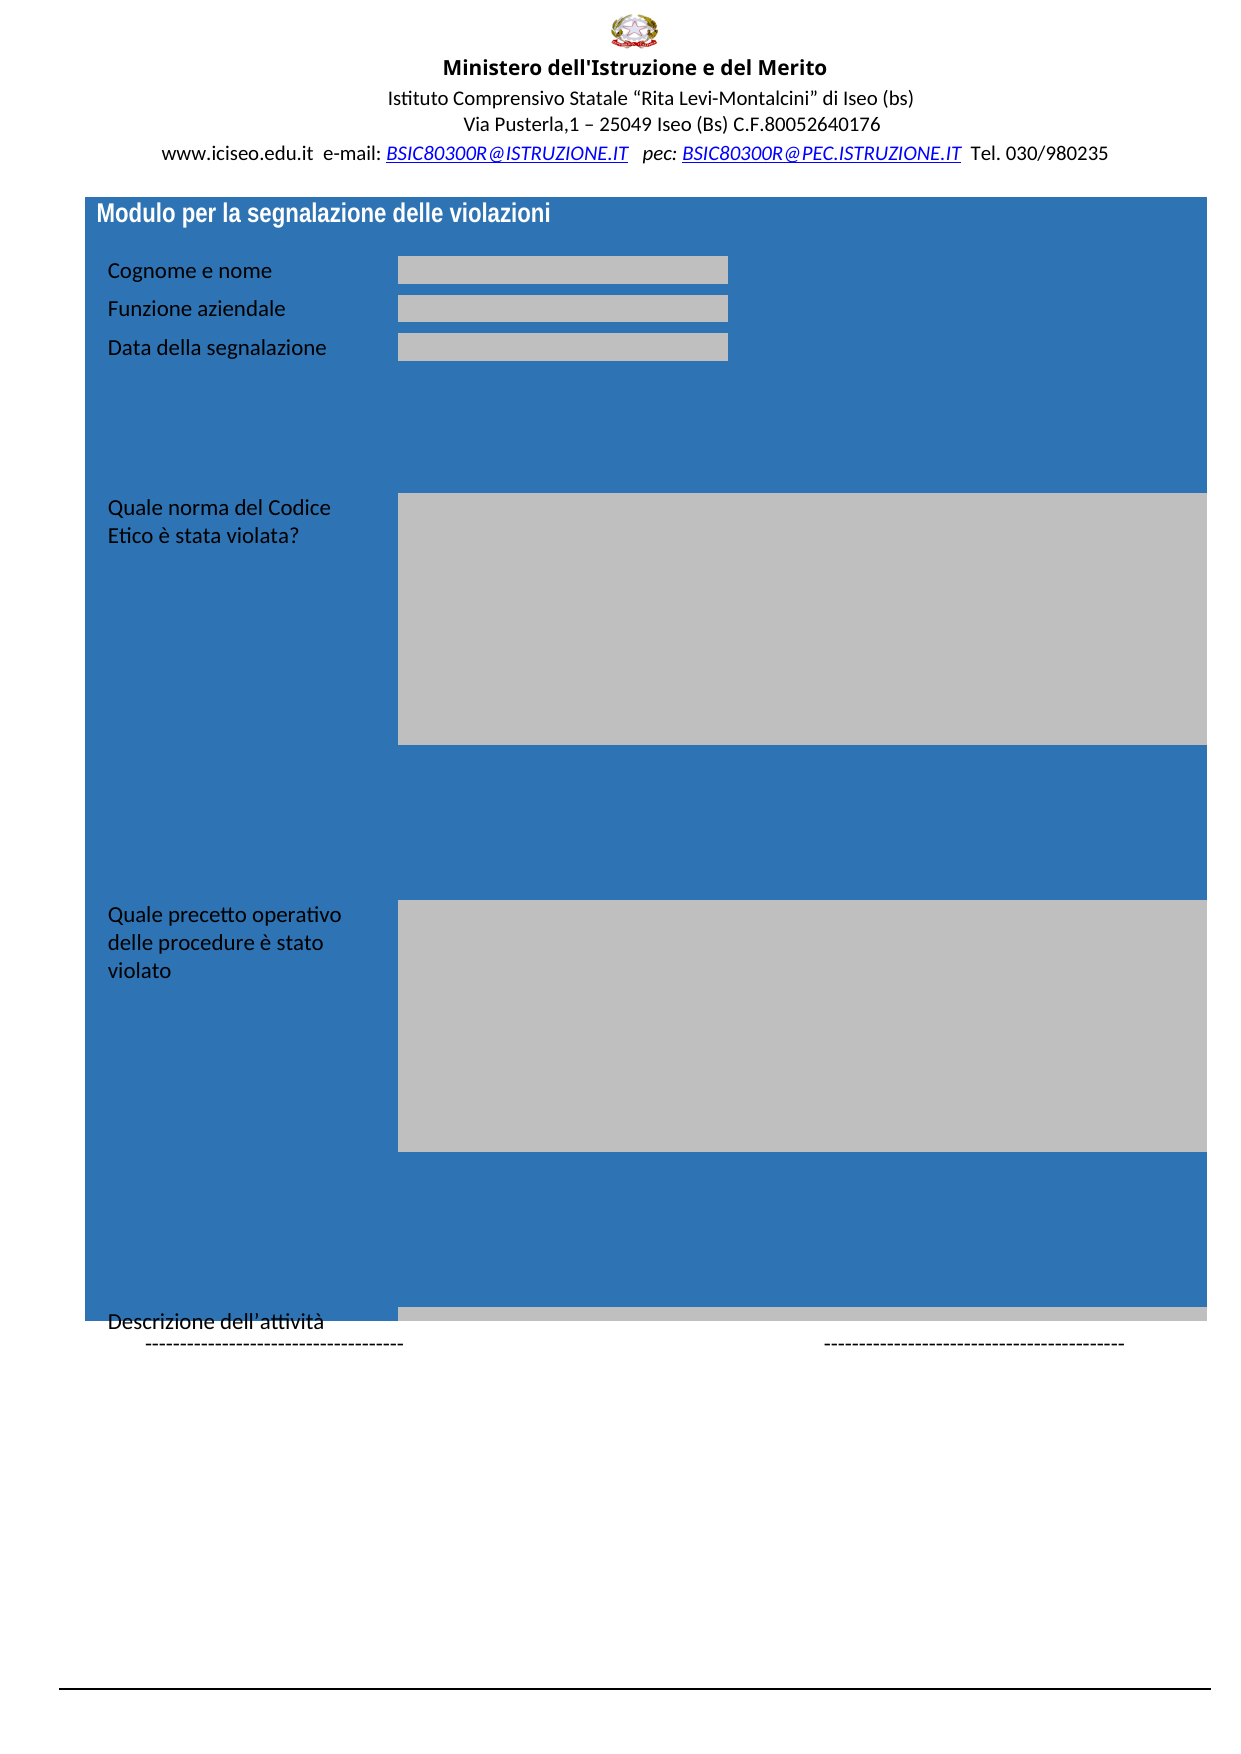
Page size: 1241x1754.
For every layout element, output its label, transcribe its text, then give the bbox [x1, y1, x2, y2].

table_cell ------------------------------------- [134, 1321, 635, 1391]
picture [610, 14, 659, 49]
table_cell ------------------------------------------- [635, 1321, 1136, 1391]
